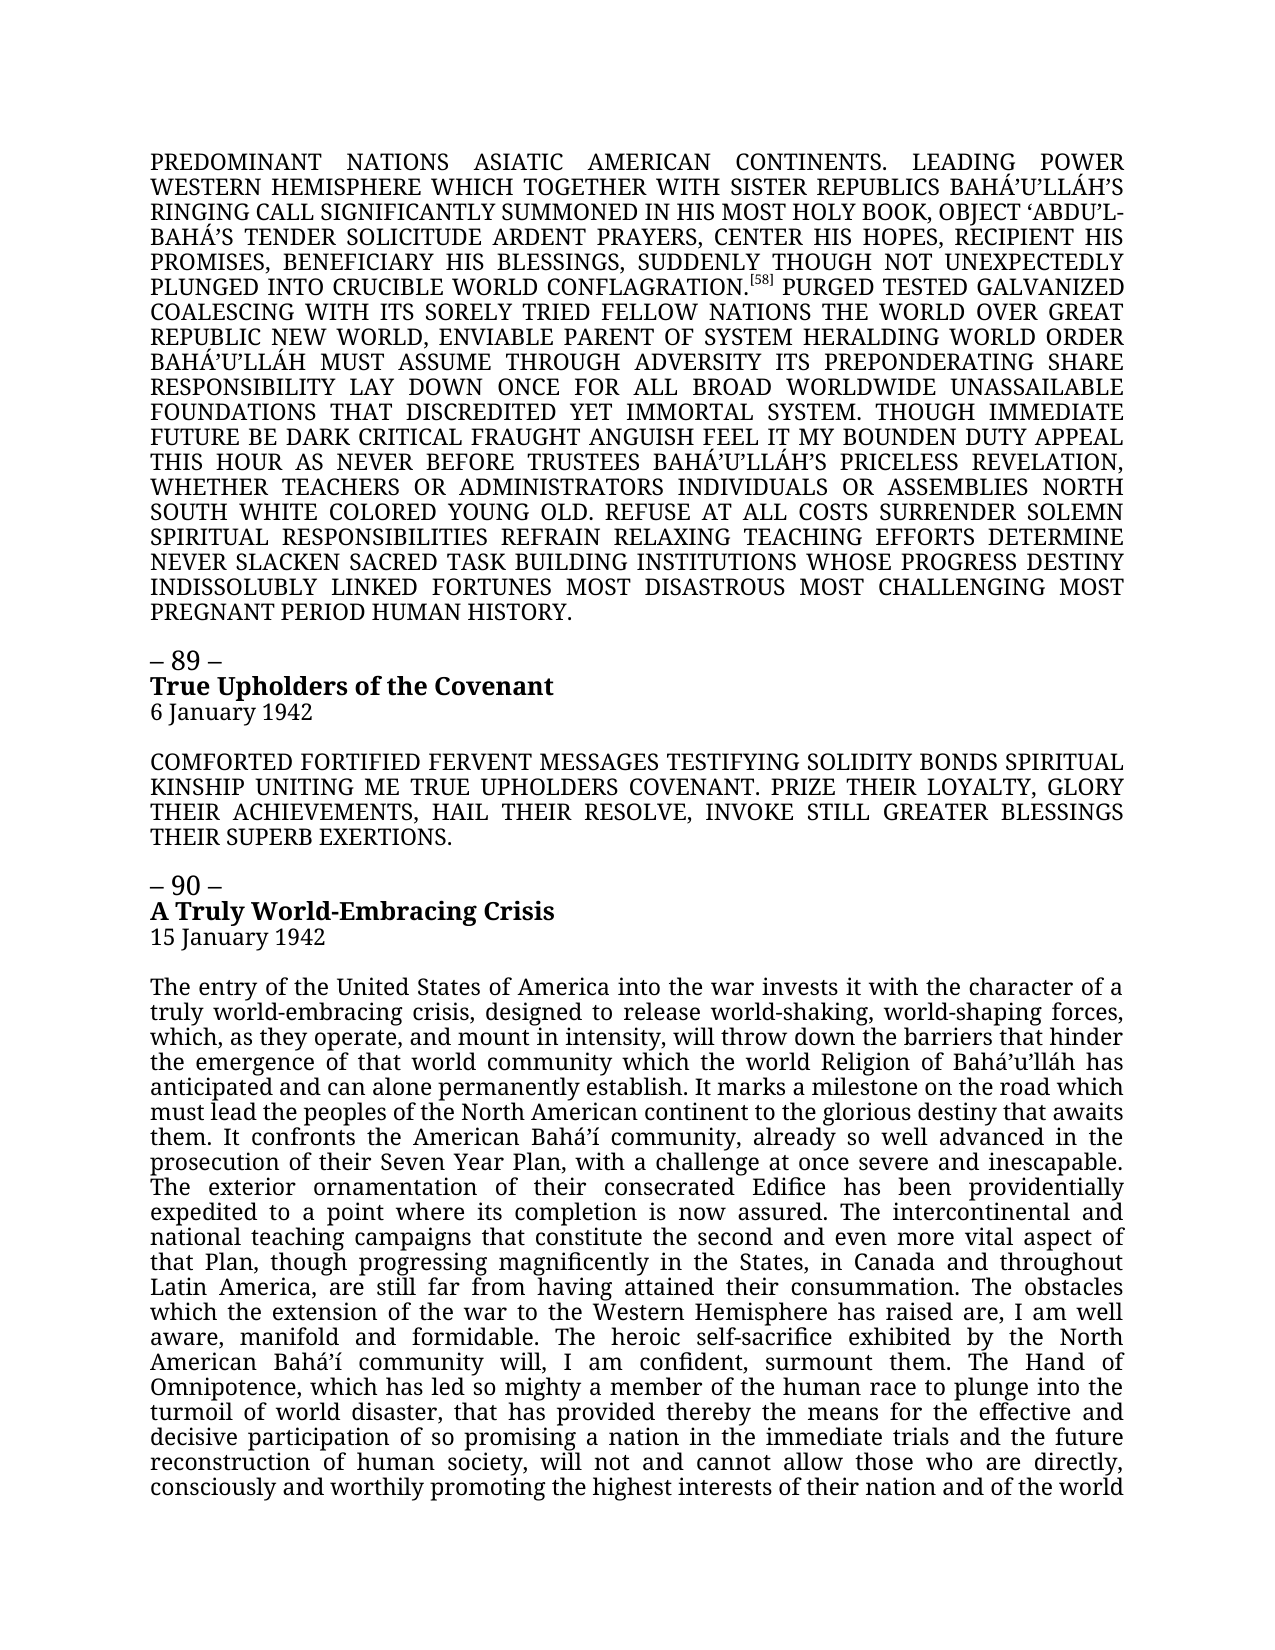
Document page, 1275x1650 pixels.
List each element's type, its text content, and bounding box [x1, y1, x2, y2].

text COMFORTED FORTIFIED FERVENT MESSAGES TESTIFYING SOLIDITY BONDS SPIRITUAL KINSHIP UNITING ME TRUE UPHOLDERS COVENANT. PRIZE THEIR LOYALTY, GLORY THEIR ACHIEVEMENTS, HAIL THEIR RESOLVE, INVOKE STILL GREATER BLESSINGS THEIR SUPERB EXERTIONS. [150, 750, 1125, 850]
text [150, 150, 1125, 625]
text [150, 975, 1125, 1500]
